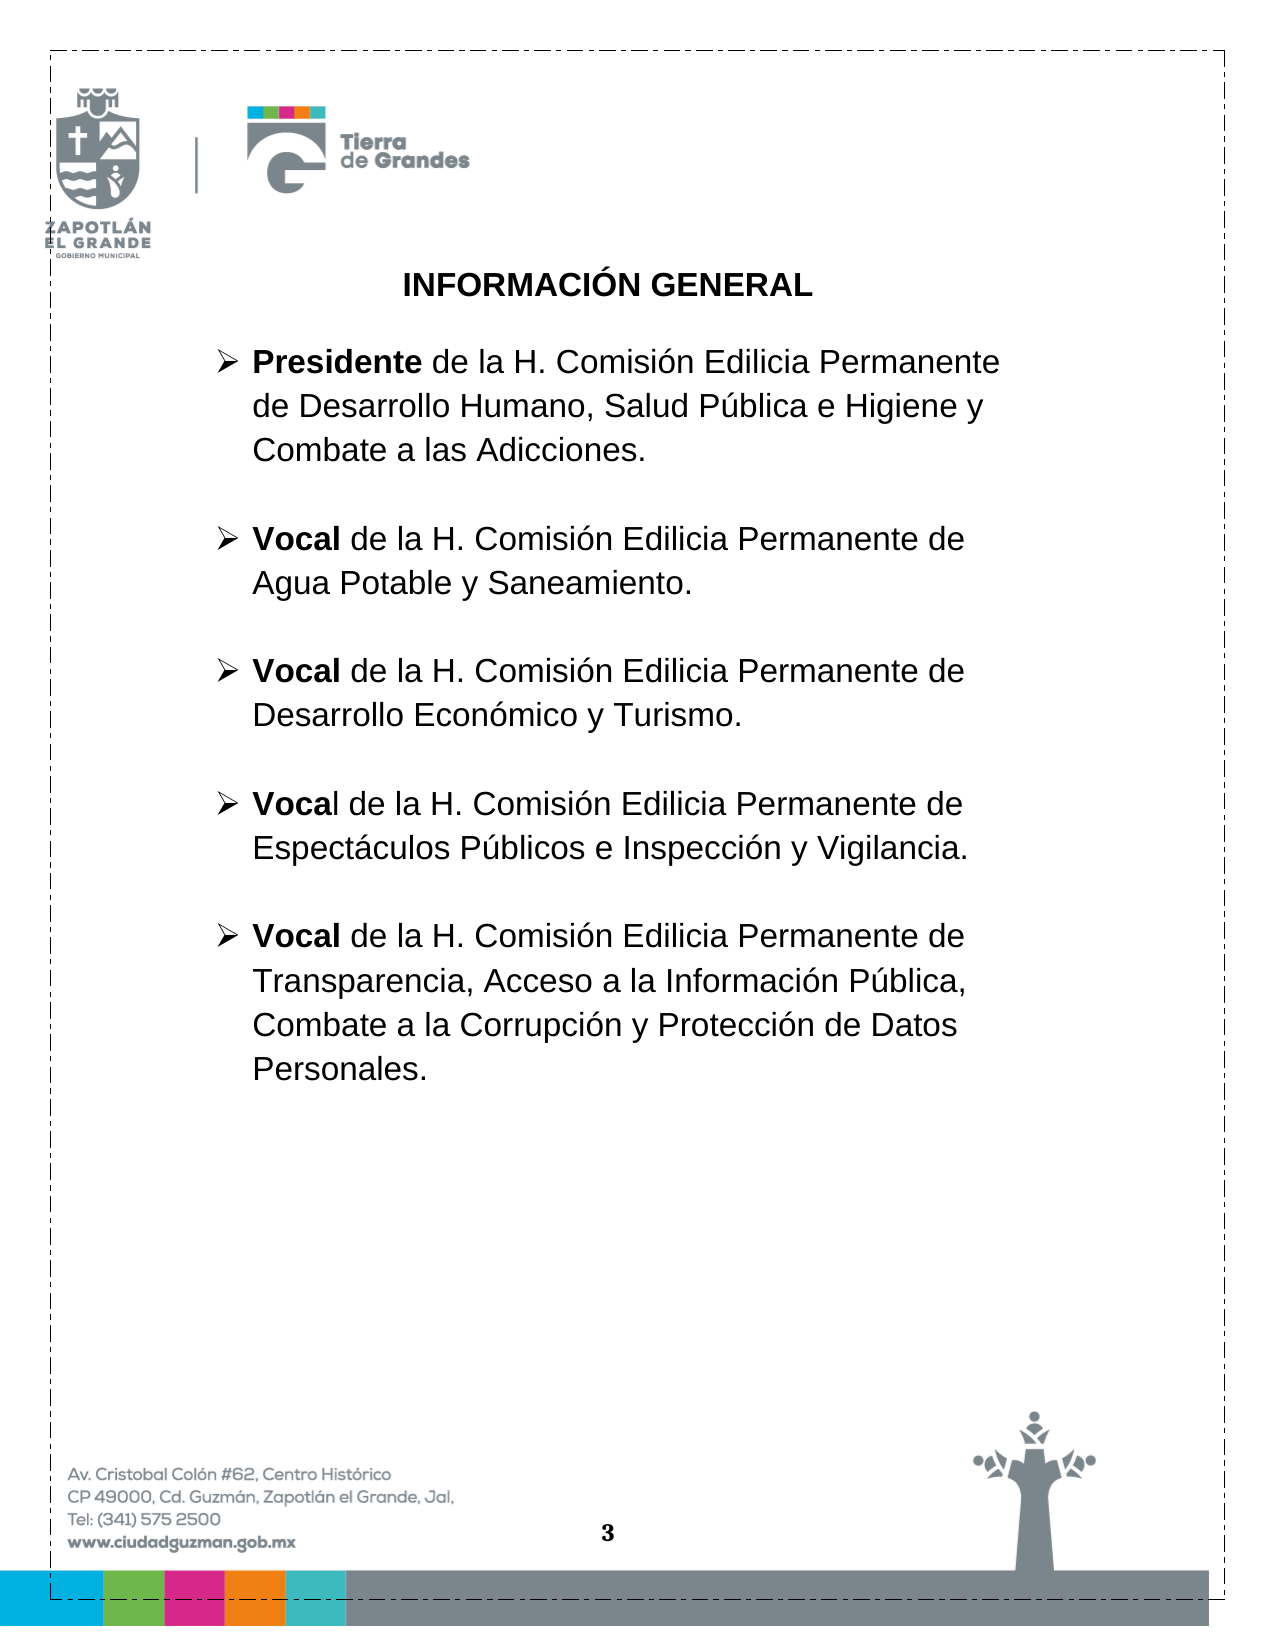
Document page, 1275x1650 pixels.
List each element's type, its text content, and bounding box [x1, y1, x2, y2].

picture [0, 28, 1246, 1650]
text INFORMACIÓN GENERAL [177, 265, 1039, 303]
list Vocal de la H. Comisión Edilicia Permanente de Agua Potable y Saneamiento. [214, 519, 1039, 601]
list Presidente de la H. Comisión Edilicia Permanente de Desarrollo Humano, Salud Pública e Higiene y Combate a las Adicciones. [214, 342, 1039, 469]
list Vocal de la H. Comisión Edilicia Permanente de Transparencia, Acceso a la Información Pública, Combate a la Corrupción y Protección de Datos Personales. [214, 916, 1039, 1087]
list Vocal de la H. Comisión Edilicia Permanente de Espectáculos Públicos e Inspección y Vigilancia. [214, 784, 1039, 867]
list Vocal de la H. Comisión Edilicia Permanente de Desarrollo Económico y Turismo. [214, 651, 1039, 734]
